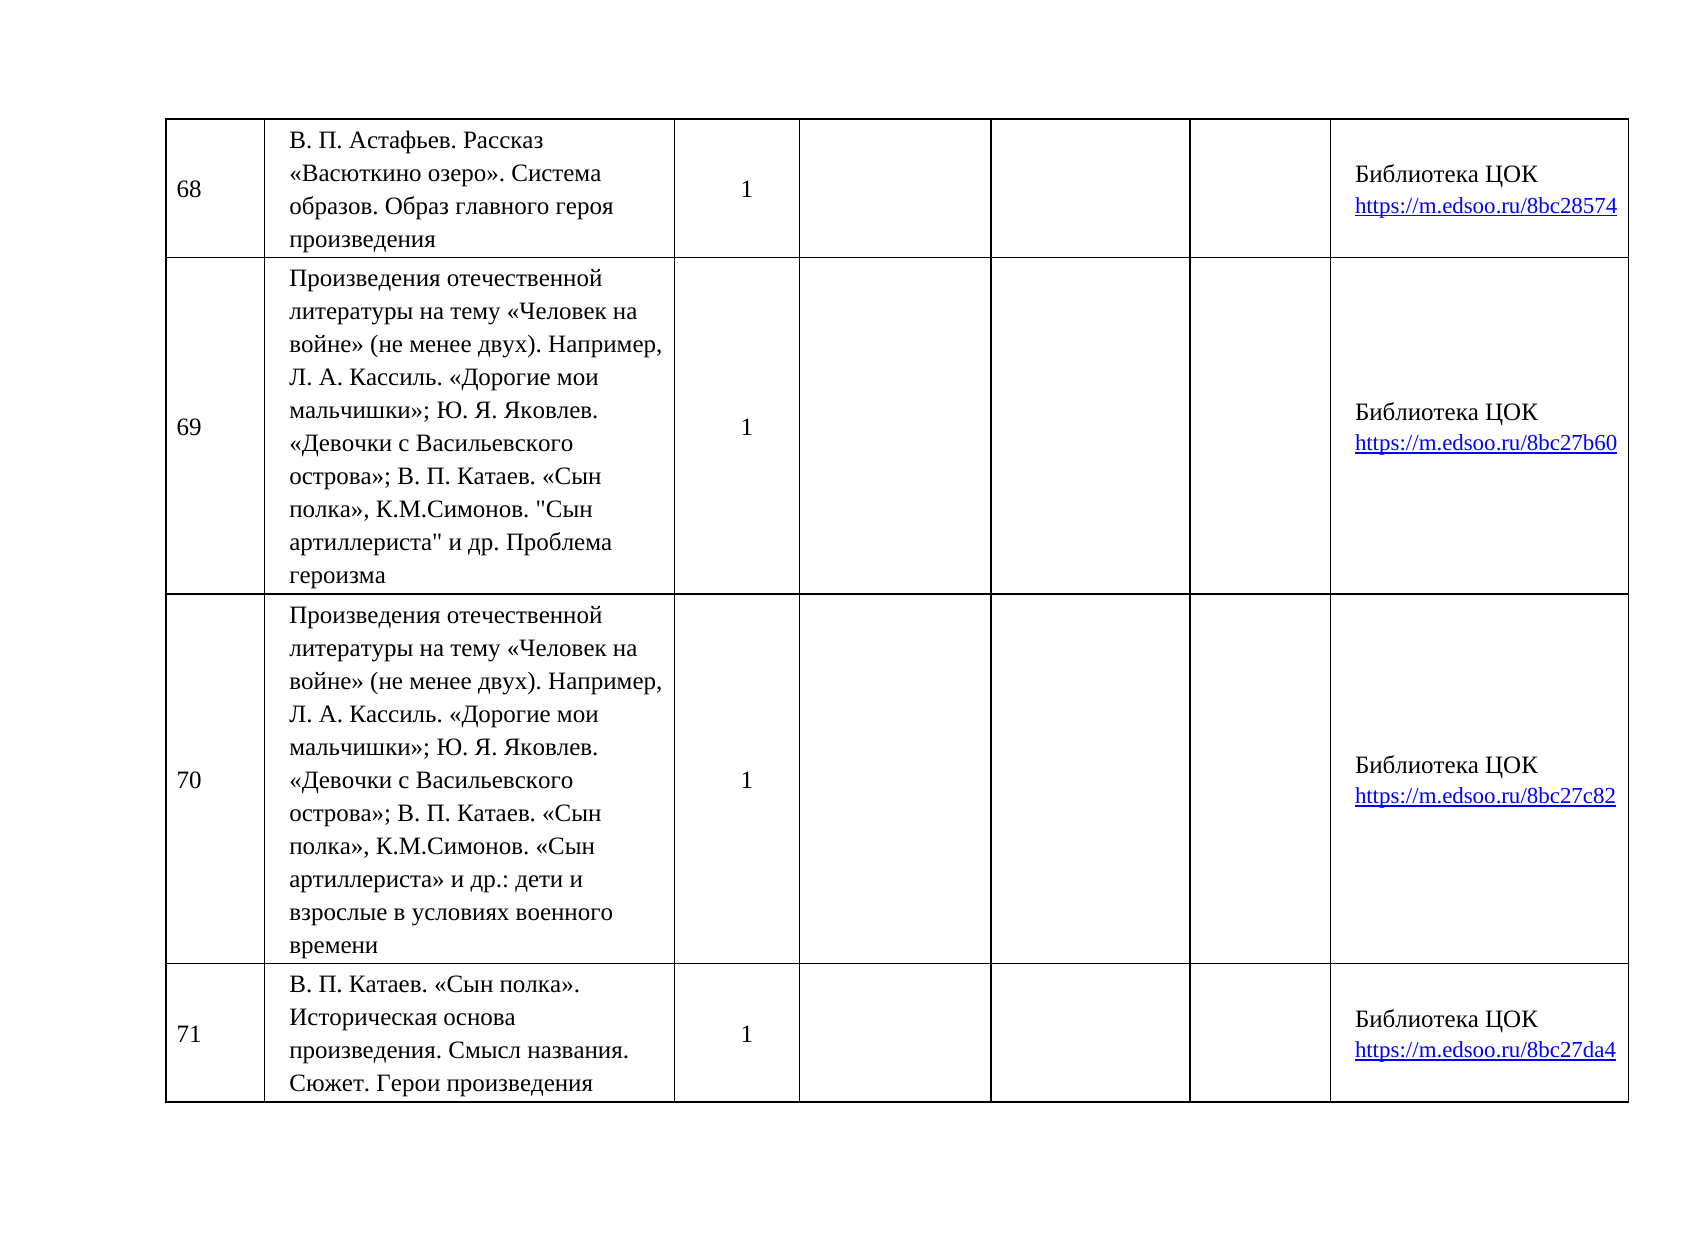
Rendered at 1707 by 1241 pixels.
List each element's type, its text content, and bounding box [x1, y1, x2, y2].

table_cell [992, 258, 1189, 593]
table_cell [992, 964, 1189, 1101]
table_cell Произведения отечественной литературы на тему «Человек на войне» (не менее двух). Например, Л. А. Кассиль. «Дорогие мои мальчишки»; Ю. Я. Яковлев. «Девочки с Васильевского острова»; В. П. Катаев. «Сын полка», К.М.Симонов. «Сын артиллериста» и др.: дети и взрослые в условиях военного времени [265, 595, 674, 963]
table_cell [1191, 120, 1330, 257]
table_cell 1 [675, 120, 799, 257]
table_cell 1 [675, 258, 799, 593]
table_cell 70 [167, 595, 264, 963]
table_cell [1191, 964, 1330, 1101]
table_cell [800, 120, 990, 257]
table_cell Библиотека ЦОК https://m.edsoo.ru/8bc27c82 [1331, 595, 1628, 963]
table_cell В. П. Астафьев. Рассказ «Васюткино озеро». Система образов. Образ главного героя произведения [265, 120, 674, 257]
table_cell [992, 120, 1189, 257]
table_cell [992, 595, 1189, 963]
table_cell 1 [675, 595, 799, 963]
table_cell [800, 595, 990, 963]
table_cell 71 [167, 964, 264, 1101]
table_cell Библиотека ЦОК https://m.edsoo.ru/8bc27b60 [1331, 258, 1628, 593]
table_cell 1 [675, 964, 799, 1101]
table_cell 69 [167, 258, 264, 593]
table_cell Библиотека ЦОК https://m.edsoo.ru/8bc28574 [1331, 120, 1628, 257]
table_cell Произведения отечественной литературы на тему «Человек на войне» (не менее двух). Например, Л. А. Кассиль. «Дорогие мои мальчишки»; Ю. Я. Яковлев. «Девочки с Васильевского острова»; В. П. Катаев. «Сын полка», К.М.Симонов. "Сын артиллериста" и др. Проблема героизма [265, 258, 674, 593]
table_cell [800, 258, 990, 593]
table_cell [800, 964, 990, 1101]
table_cell [1191, 258, 1330, 593]
table_cell Библиотека ЦОК https://m.edsoo.ru/8bc27da4 [1331, 964, 1628, 1101]
table_cell В. П. Катаев. «Сын полка». Историческая основа произведения. Смысл названия. Сюжет. Герои произведения [265, 964, 674, 1101]
table_cell [1191, 595, 1330, 963]
table_cell 68 [167, 120, 264, 257]
